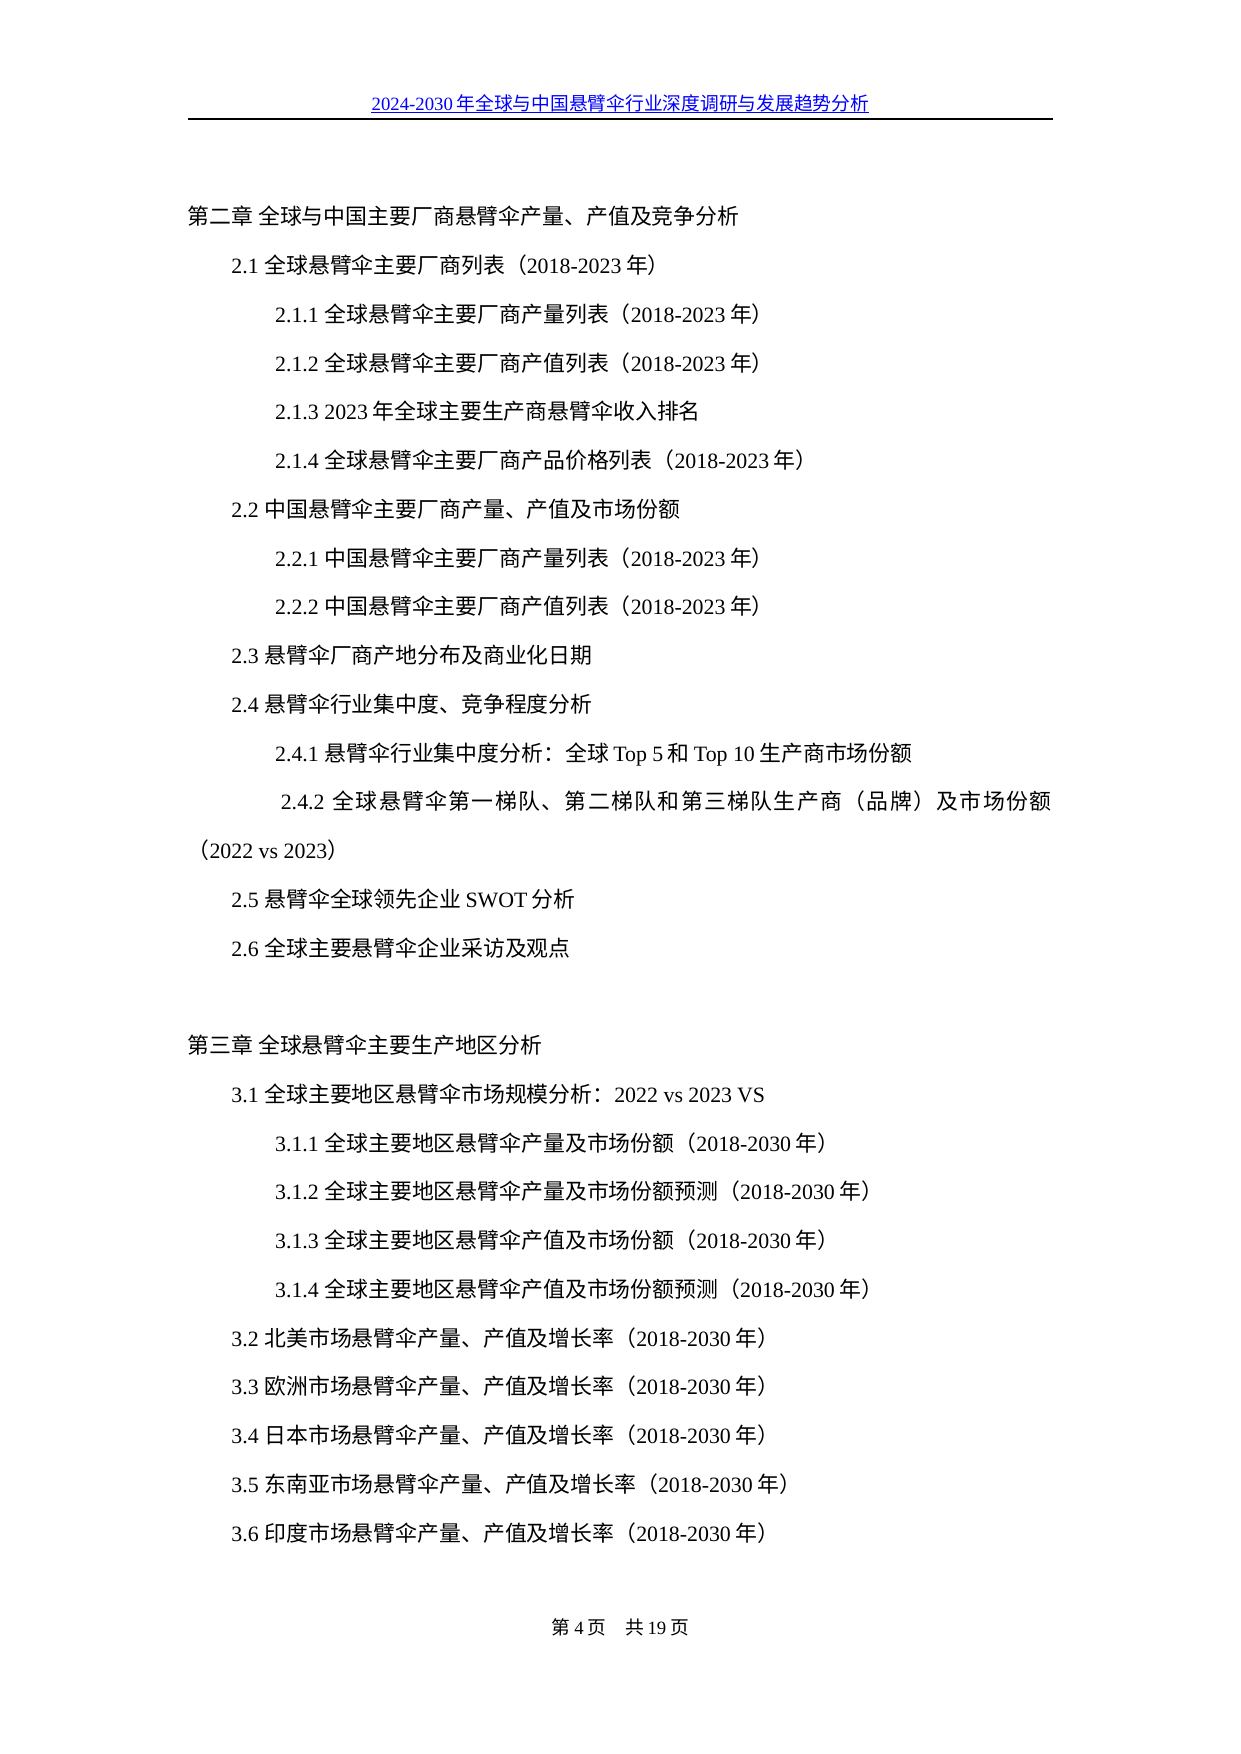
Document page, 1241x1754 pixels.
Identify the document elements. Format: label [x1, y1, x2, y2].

text [187, 150, 1053, 1548]
